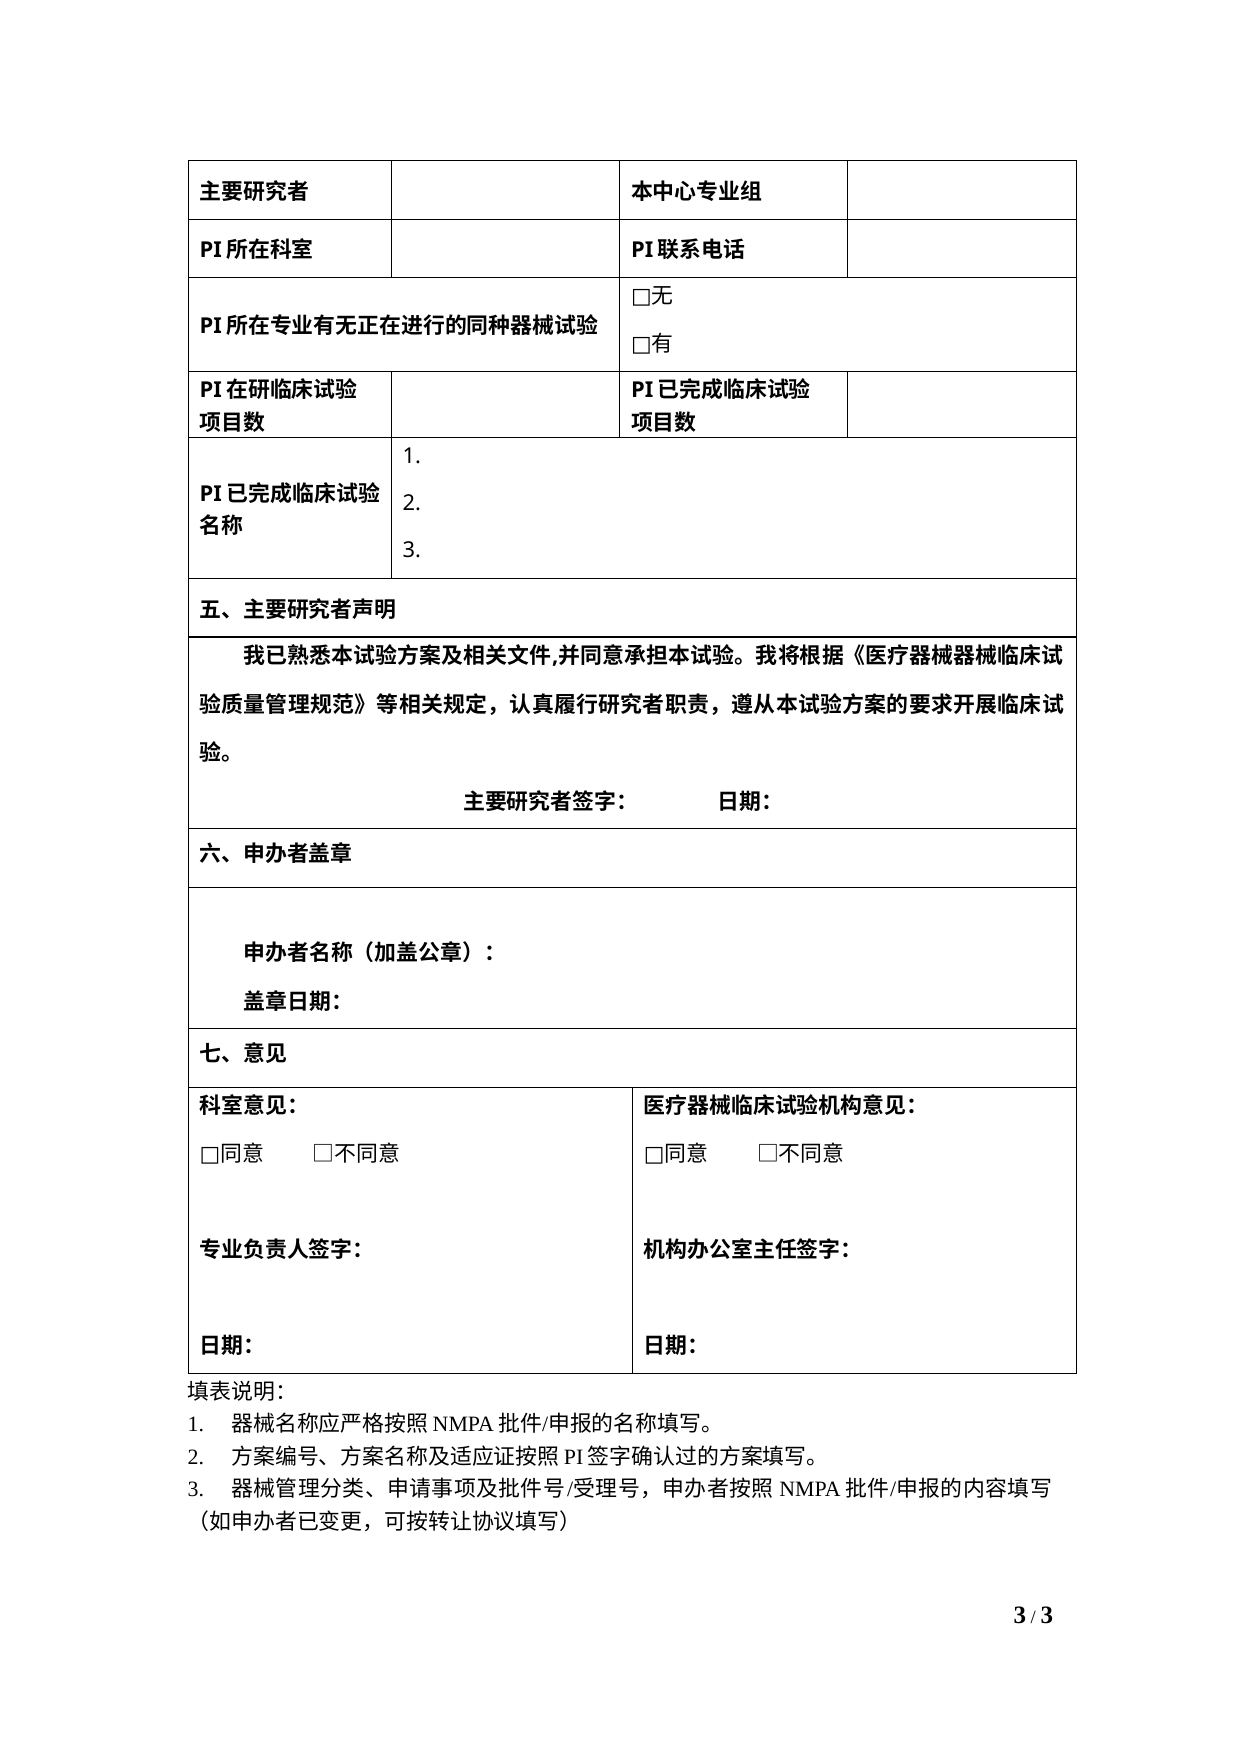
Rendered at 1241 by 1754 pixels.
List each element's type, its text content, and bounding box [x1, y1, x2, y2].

table_header 本中心专业组 [620, 161, 847, 218]
text 2. 方案编号、方案名称及适应证按照PI签字确认过的方案填写。 [187, 1438, 1053, 1471]
table_cell PI已完成临床试验名称 [189, 438, 391, 578]
table_cell PI所在科室 [189, 220, 391, 277]
table_cell [848, 372, 1076, 437]
table_cell PI已完成临床试验 项目数 [620, 372, 847, 437]
text 1. 器械名称应严格按照NMPA批件/申报的名称填写。 [187, 1406, 1053, 1438]
table_cell [848, 220, 1076, 277]
table_header [848, 161, 1076, 218]
table_cell PI所在专业有无正在进行的同种器械试验 [189, 278, 619, 371]
table_cell 我已熟悉本试验方案及相关文件,并同意承担本试验。我将根据《医疗器械器械临床试验质量管理规范》等相关规定，认真履行研究者职责，遵从本试验方案的要求开展临床试验。 主要研究者签字： 日期： [189, 638, 1076, 828]
table_cell PI联系电话 [620, 220, 847, 277]
table_cell 五、主要研究者声明 [189, 579, 1076, 636]
table_cell 1. 2. 3. [392, 438, 1076, 578]
table_cell 申办者名称（加盖公章）： 盖章日期： [189, 888, 1076, 1028]
text 3. 器械管理分类、申请事项及批件号/受理号，申办者按照NMPA批件/申报的内容填写（如申办者已变更，可按转让协议填写） [187, 1471, 1053, 1536]
table_cell [392, 372, 619, 437]
table_cell 六、申办者盖章 [189, 829, 1076, 887]
table_cell 医疗器械临床试验机构意见： □同意 □不同意 机构办公室主任签字： 日期： [633, 1088, 1076, 1372]
table_cell □无 □有 [620, 278, 1076, 371]
table_cell [392, 220, 619, 277]
table_cell 科室意见： □同意 □不同意 专业负责人签字： 日期： [189, 1088, 632, 1372]
table_header 主要研究者 [189, 161, 391, 218]
table_header [392, 161, 619, 218]
table_cell 七、意见 [189, 1029, 1076, 1087]
text 填表说明： [187, 1374, 1053, 1406]
table_cell PI在研临床试验 项目数 [189, 372, 391, 437]
